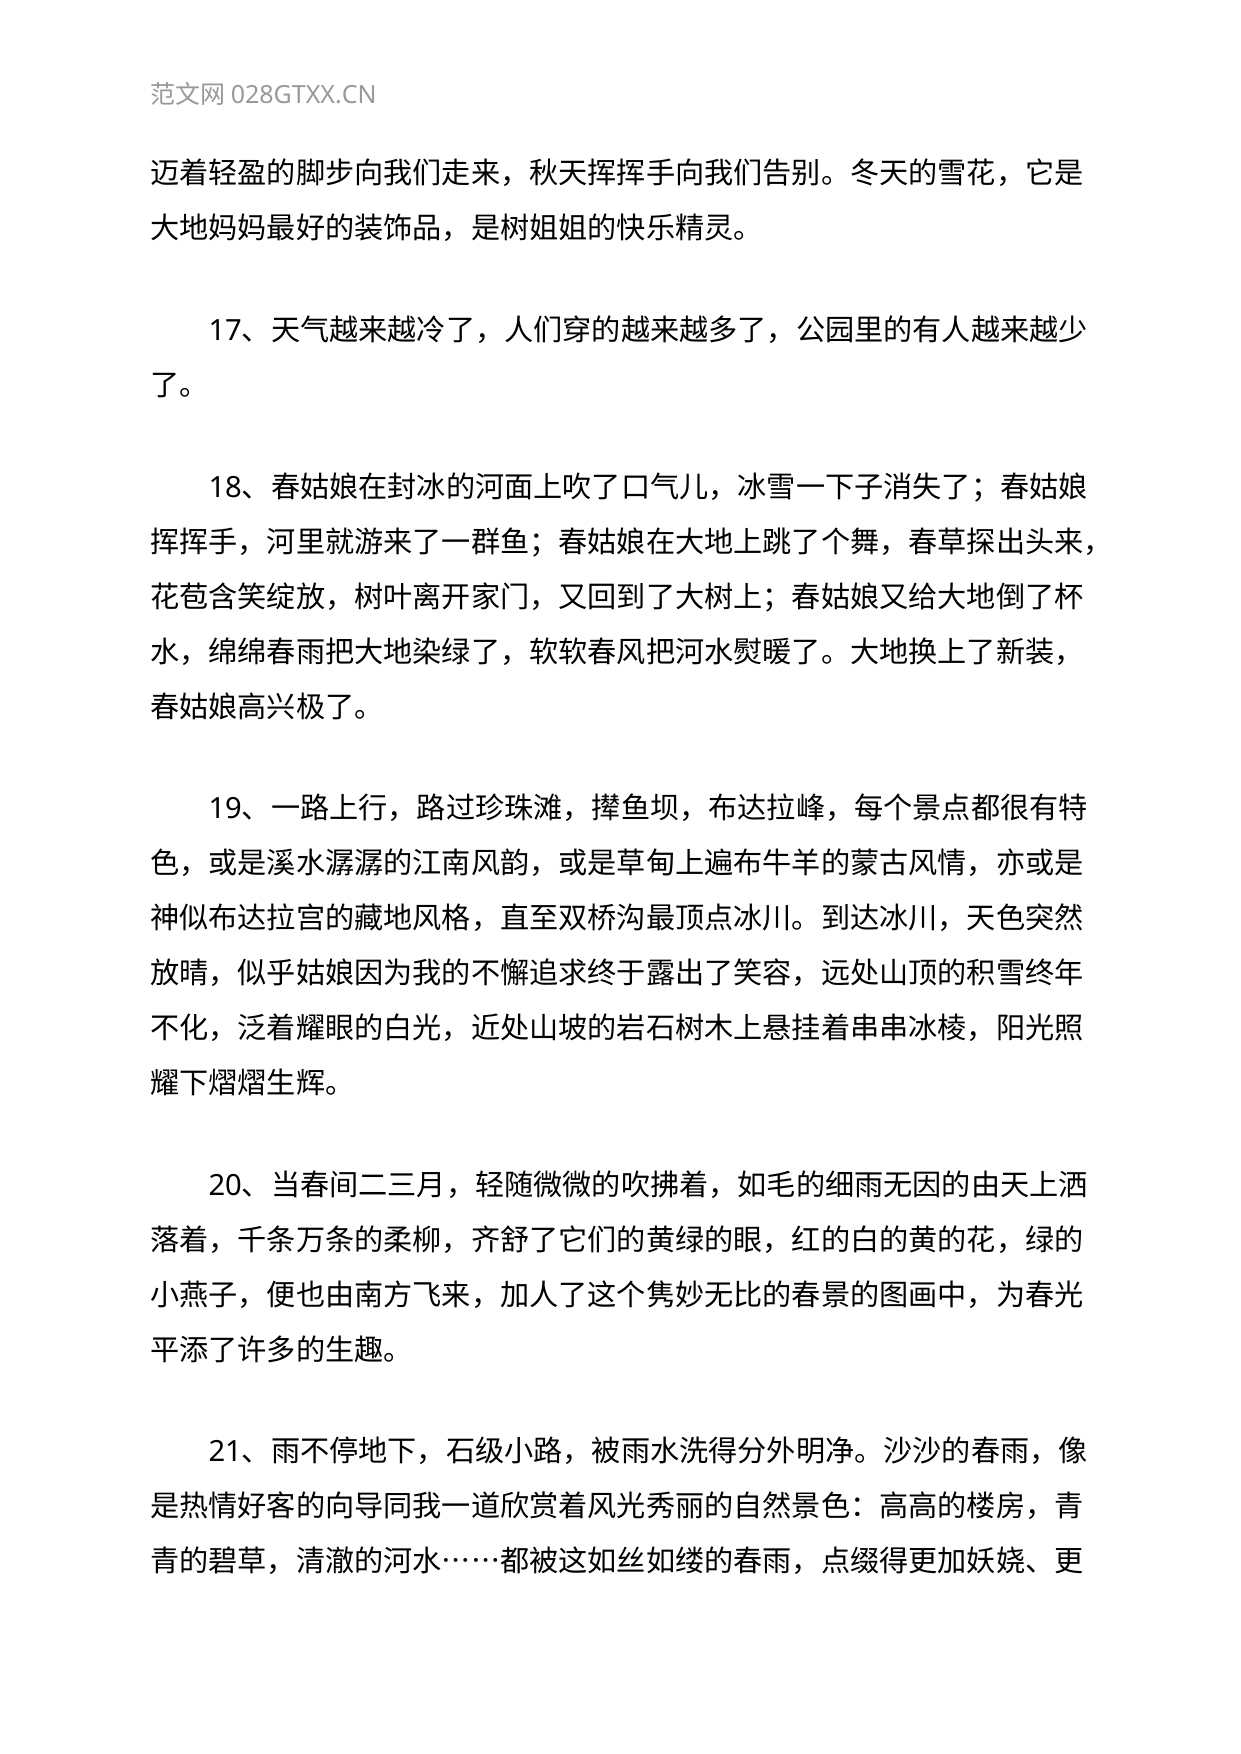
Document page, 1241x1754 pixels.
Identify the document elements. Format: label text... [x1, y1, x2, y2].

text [150, 1428, 1090, 1580]
text 20、当春间二三月，轻随微微的吹拂着，如毛的细雨无因的由天上洒落着，千条万条的柔柳，齐舒了它们的黄绿的眼，红的白的黄的花，绿的小燕子，便也由南方飞来，加人了这个隽妙无比的春景的图画中，为春光平添了许多的生趣。 [150, 1161, 1090, 1368]
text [150, 150, 1090, 247]
text 18、春姑娘在封冰的河面上吹了口气儿，冰雪一下子消失了；春姑娘挥挥手，河里就游来了一群鱼；春姑娘在大地上跳了个舞，春草探出头来，花苞含笑绽放，树叶离开家门，又回到了大树上；春姑娘又给大地倒了杯水，绵绵春雨把大地染绿了，软软春风把河水熨暖了。大地换上了新装，春姑娘高兴极了。 [150, 463, 1090, 725]
text 17、天气越来越冷了，人们穿的越来越多了，公园里的有人越来越少了。 [150, 307, 1090, 404]
text 19、一路上行，路过珍珠滩，撵鱼坝，布达拉峰，每个景点都很有特色，或是溪水潺潺的江南风韵，或是草甸上遍布牛羊的蒙古风情，亦或是神似布达拉宫的藏地风格，直至双桥沟最顶点冰川。到达冰川，天色突然放晴，似乎姑娘因为我的不懈追求终于露出了笑容，远处山顶的积雪终年不化，泛着耀眼的白光，近处山坡的岩石树木上悬挂着串串冰棱，阳光照耀下熠熠生辉。 [150, 785, 1090, 1102]
